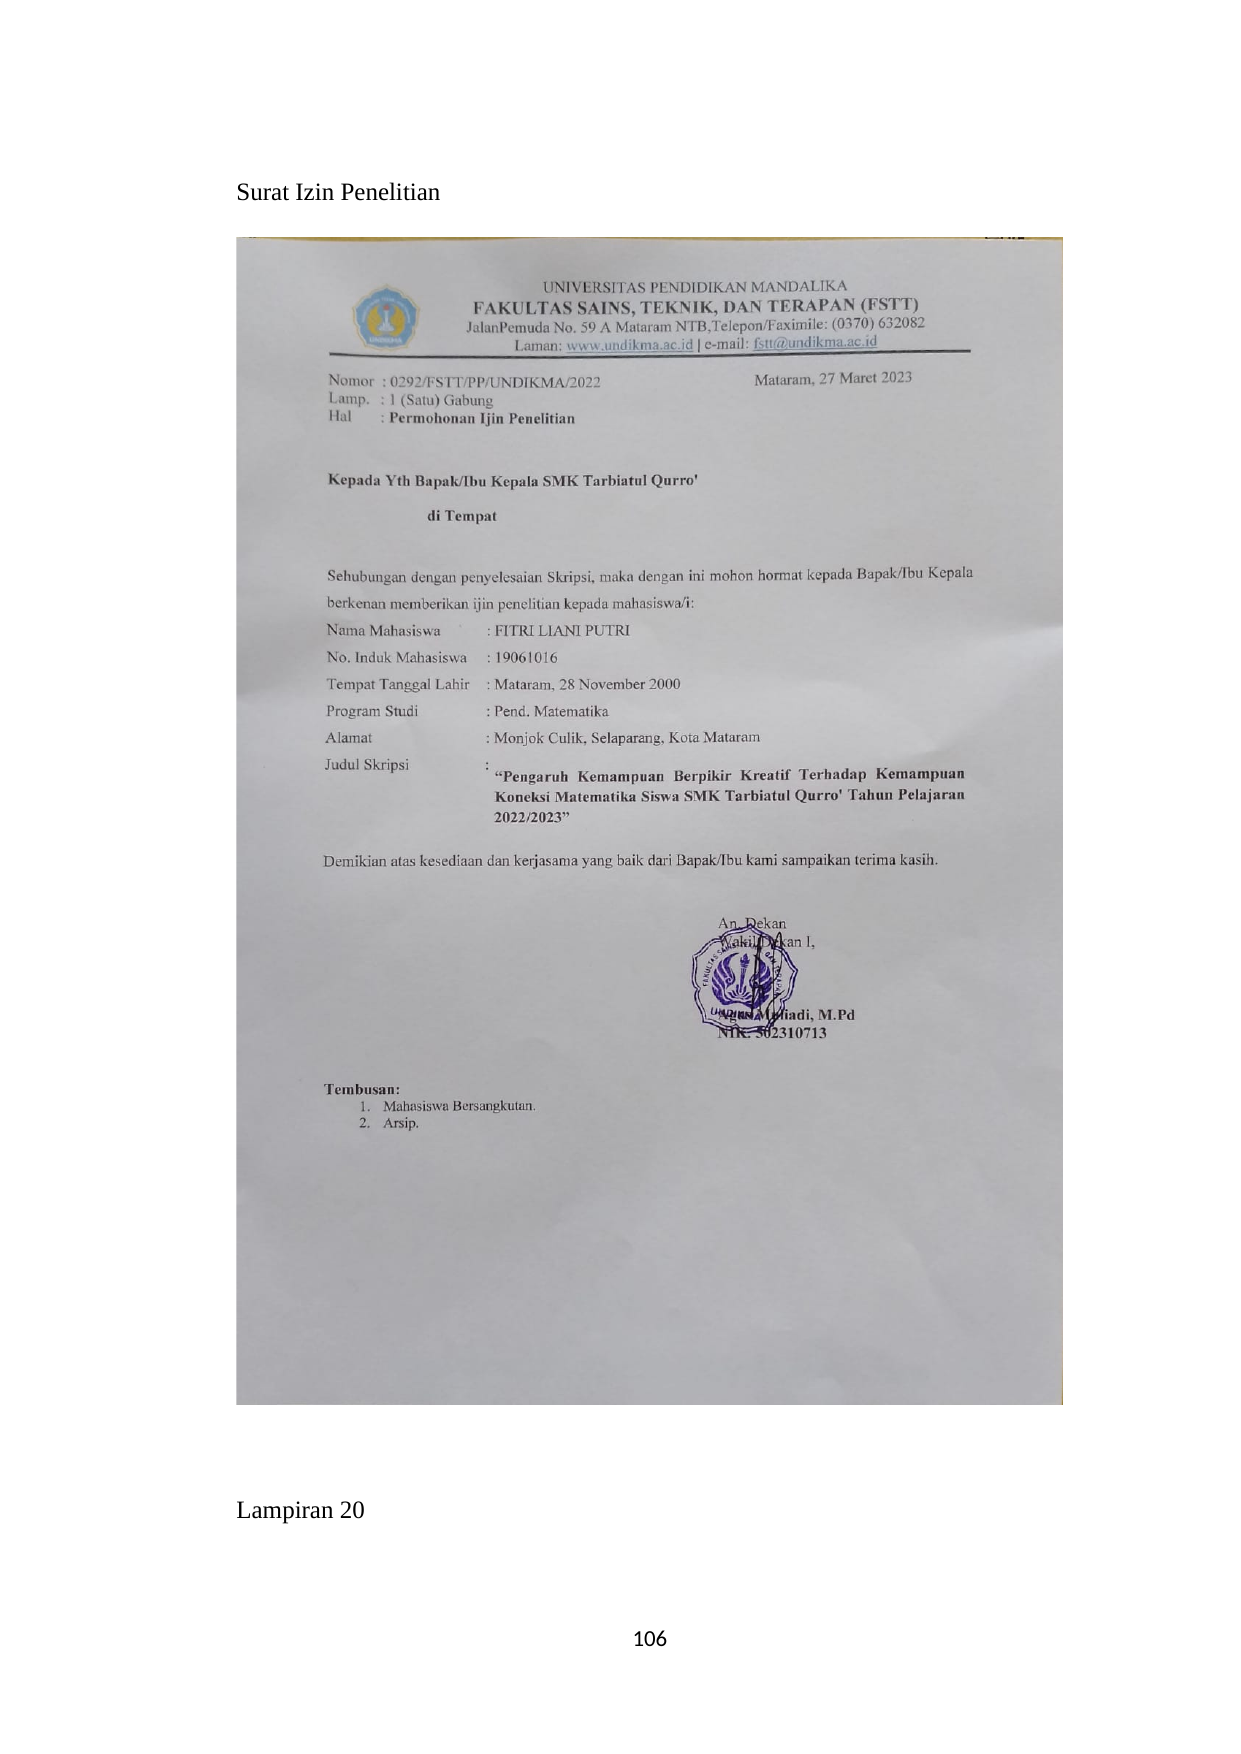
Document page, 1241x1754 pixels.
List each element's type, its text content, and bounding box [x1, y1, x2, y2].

picture [236, 237, 1063, 1405]
text Lampiran 20 [236, 1495, 1063, 1524]
text Surat Izin Penelitian [236, 177, 1063, 206]
